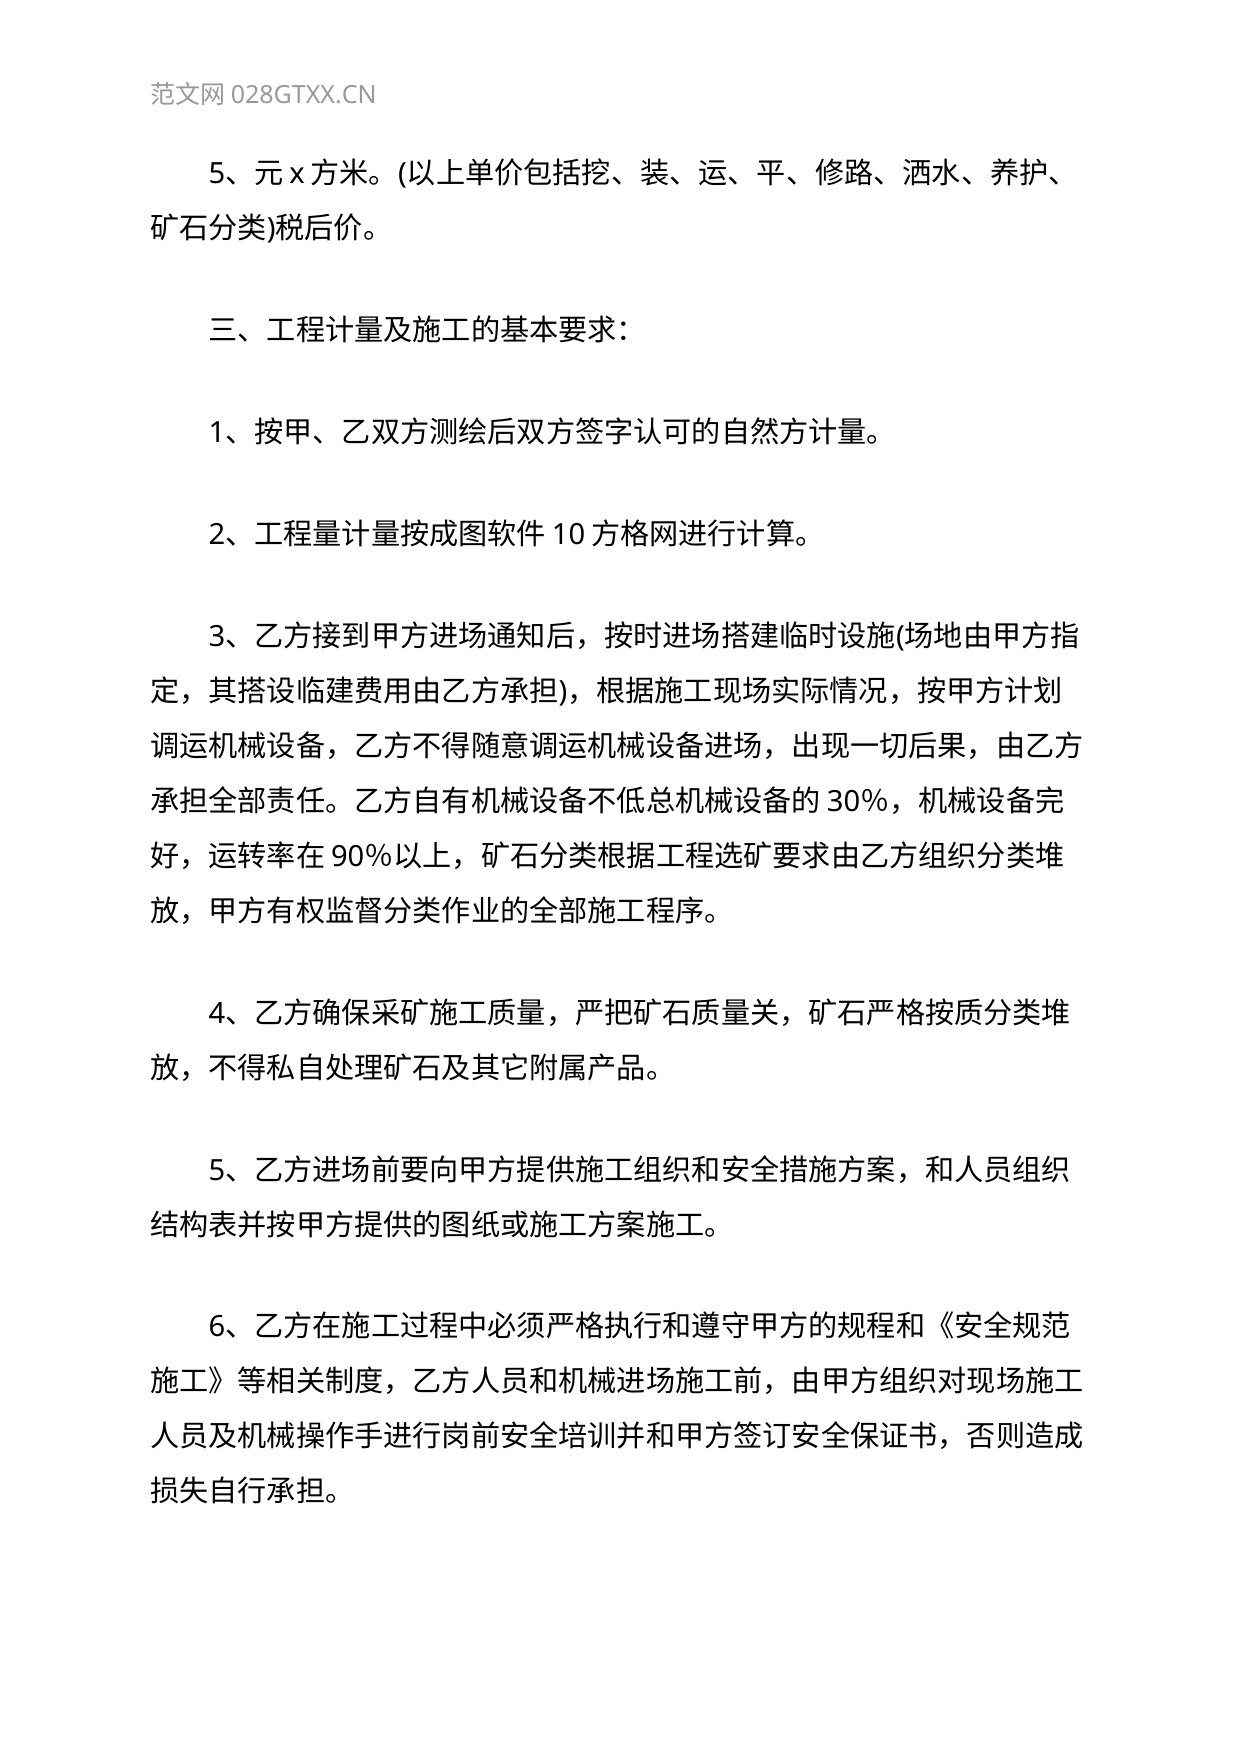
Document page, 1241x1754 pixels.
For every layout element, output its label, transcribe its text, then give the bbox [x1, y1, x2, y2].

text 3、乙方接到甲方进场通知后，按时进场搭建临时设施(场地由甲方指定，其搭设临建费用由乙方承担)，根据施工现场实际情况，按甲方计划调运机械设备，乙方不得随意调运机械设备进场，出现一切后果，由乙方承担全部责任。乙方自有机械设备不低总机械设备的30％，机械设备完好，运转率在90％以上，矿石分类根据工程选矿要求由乙方组织分类堆放，甲方有权监督分类作业的全部施工程序。 [150, 613, 1090, 930]
text 5、元x方米。(以上单价包括挖、装、运、平、修路、洒水、养护、矿石分类)税后价。 [150, 150, 1090, 247]
text 4、乙方确保采矿施工质量，严把矿石质量关，矿石严格按质分类堆放，不得私自处理矿石及其它附属产品。 [150, 989, 1090, 1087]
text 6、乙方在施工过程中必须严格执行和遵守甲方的规程和《安全规范施工》等相关制度，乙方人员和机械进场施工前，由甲方组织对现场施工人员及机械操作手进行岗前安全培训并和甲方签订安全保证书，否则造成损失自行承担。 [150, 1303, 1090, 1510]
text 1、按甲、乙双方测绘后双方签字认可的自然方计量。 [150, 409, 1090, 451]
text 2、工程量计量按成图软件10方格网进行计算。 [150, 511, 1090, 553]
text 三、工程计量及施工的基本要求： [150, 307, 1090, 349]
text 5、乙方进场前要向甲方提供施工组织和安全措施方案，和人员组织结构表并按甲方提供的图纸或施工方案施工。 [150, 1146, 1090, 1243]
